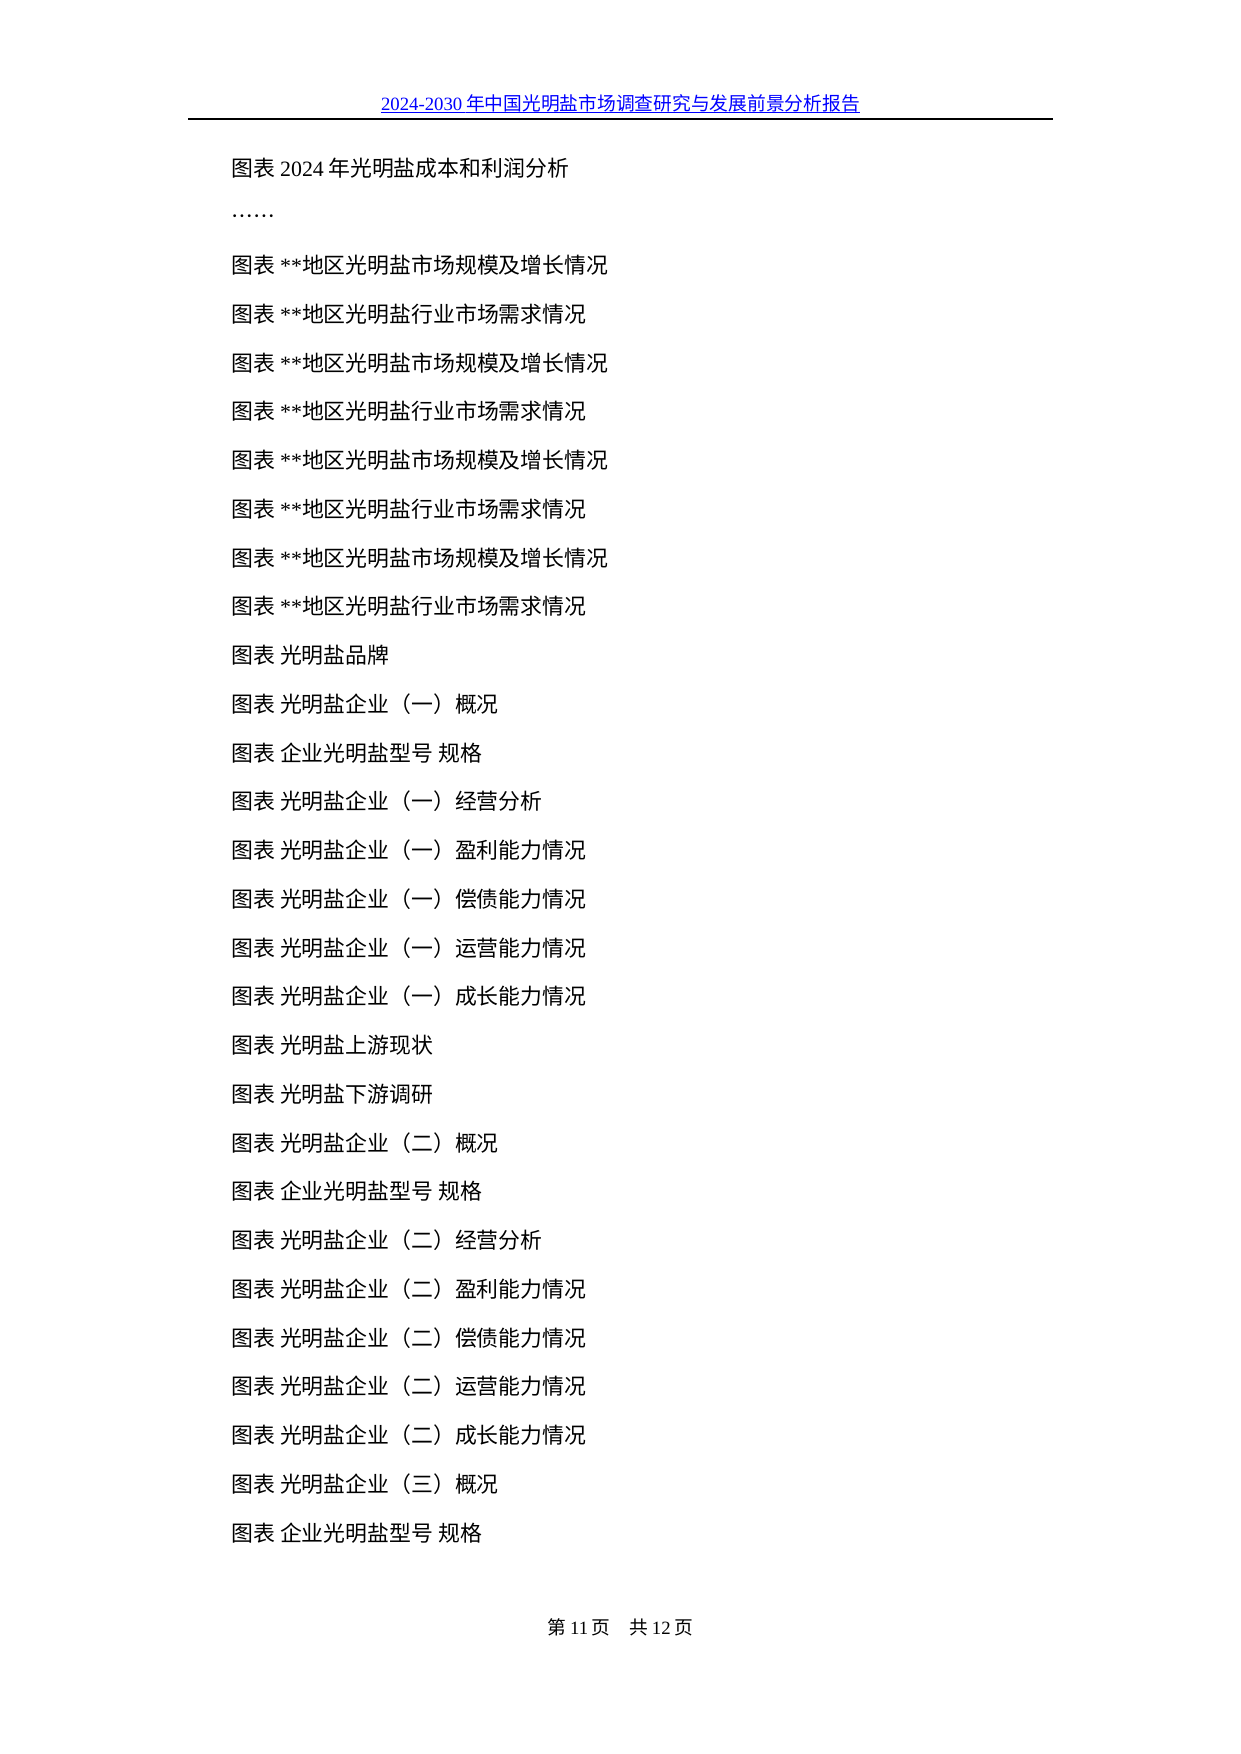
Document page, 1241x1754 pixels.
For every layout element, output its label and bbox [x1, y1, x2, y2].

text [187, 150, 1053, 1548]
